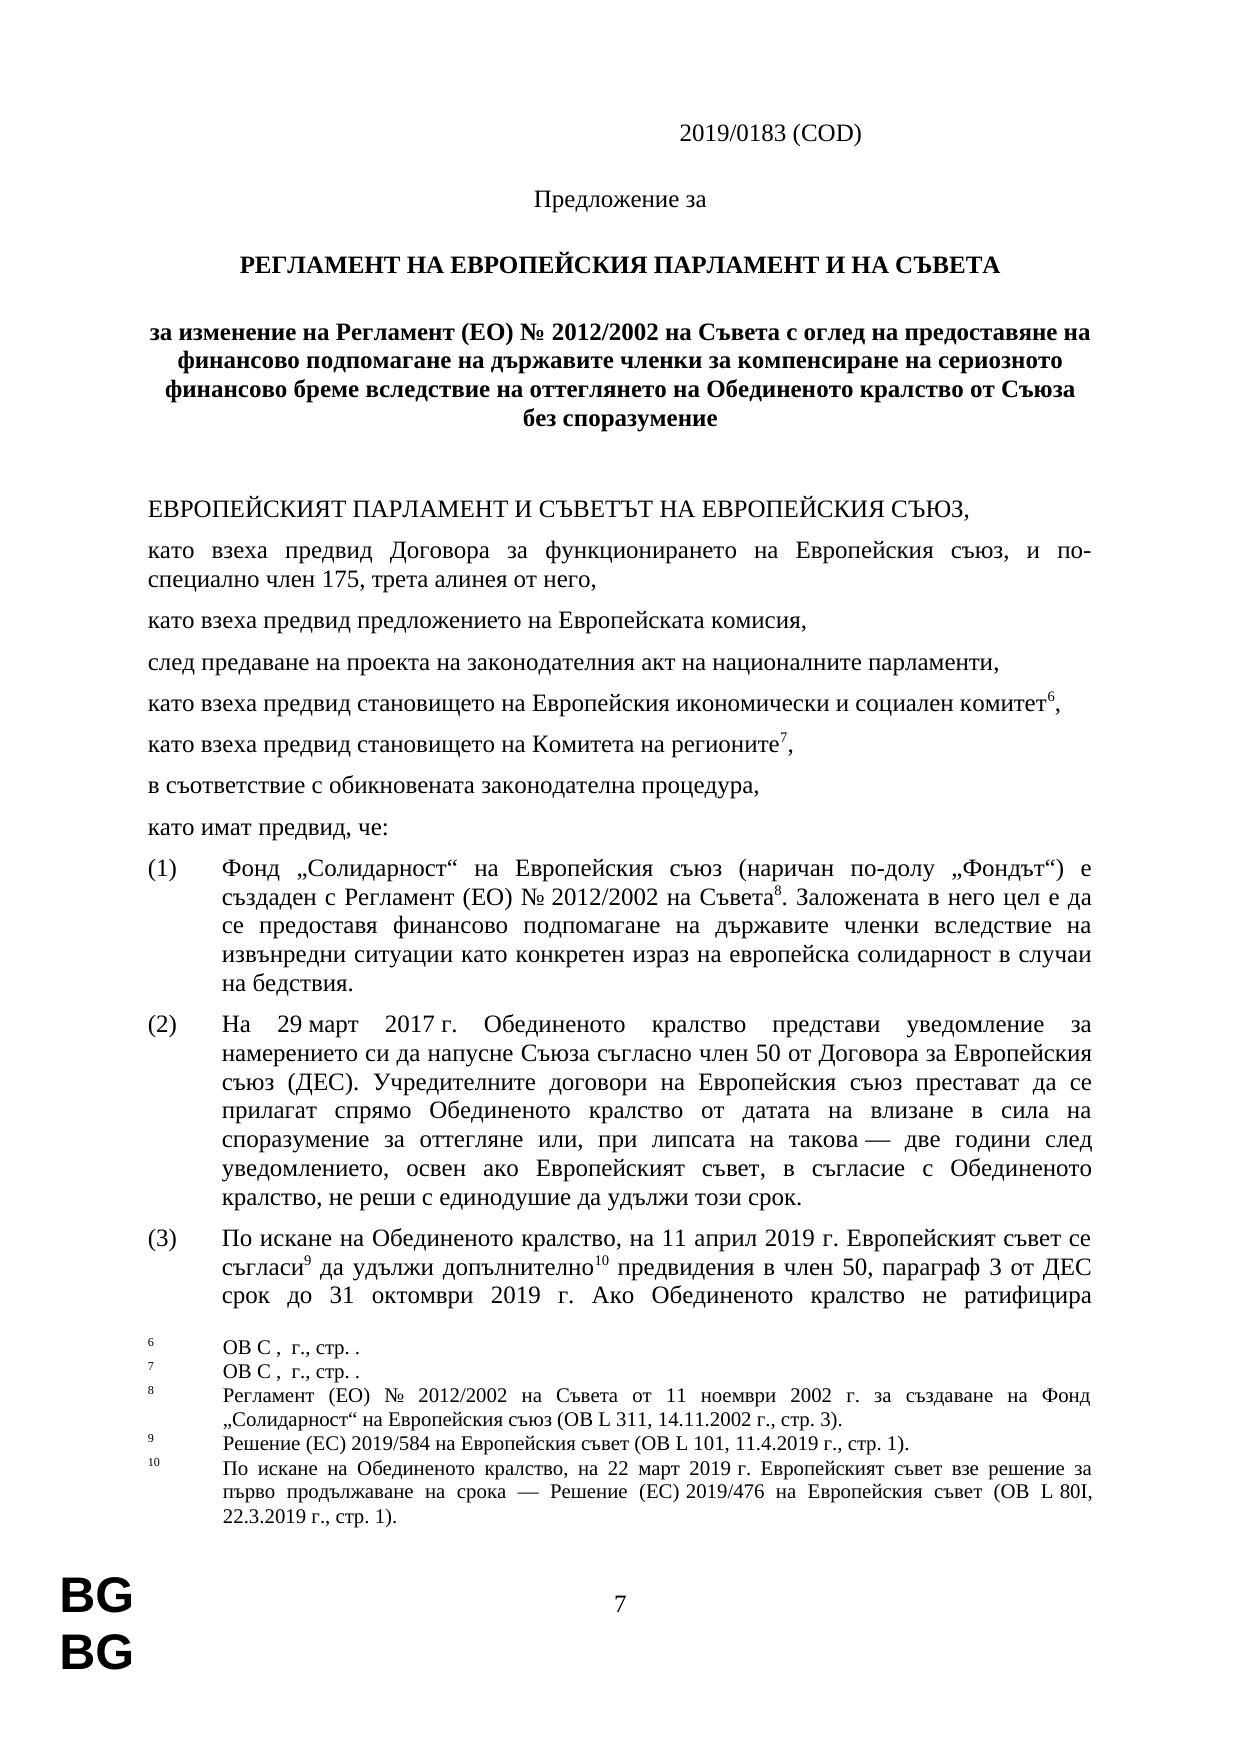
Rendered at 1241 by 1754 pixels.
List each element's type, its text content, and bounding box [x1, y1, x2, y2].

text 2019/0183 (COD) [679, 118, 1092, 147]
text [148, 1223, 1092, 1309]
text (1) Фонд „Солидарност“ на Европейския съюз (наричан по-долу „Фондът“) е създаден с Регламент (ЕО) № 2012/2002 на Съвета. Заложената в него цел е да се предоставя финансово подпомагане на държавите членки вследствие на извънредни ситуации като конкретен израз на европейска солидарност в случаи на бедствия. [148, 853, 1092, 997]
text като взеха предвид Договора за функционирането на Европейския съюз, и по-специално член 175, трета алинея от него, [148, 536, 1092, 593]
text за изменение на Регламент (ЕО) № 2012/2002 на Съвета с оглед на предоставяне на финансово подпомагане на държавите членки за компенсиране на сериозното финансово бреме вследствие на оттеглянето на Обединеното кралство от Съюза без споразумение [148, 317, 1092, 432]
text като имат предвид, че: [148, 812, 1092, 841]
text ЕВРОПЕЙСКИЯТ ПАРЛАМЕНТ И СЪВЕТЪТ НА ЕВРОПЕЙСКИЯ СЪЮЗ, [148, 494, 1092, 523]
text (2) На 29 март 2017 г. Обединеното кралство представи уведомление за намерението си да напусне Съюза съгласно член 50 от Договора за Европейския съюз (ДЕС). Учредителните договори на Европейския съюз престават да се прилагат спрямо Обединеното кралство от датата на влизане в сила на споразумение за оттегляне или, при липсата на такова — две години след уведомлението, освен ако Европейският съвет, в съгласие с Обединеното кралство, не реши с единодушие да удължи този срок. [148, 1009, 1092, 1211]
text РЕГЛАМЕНТ НА ЕВРОПЕЙСКИЯ ПАРЛАМЕНТ И НА СЪВЕТА [148, 251, 1092, 279]
text Предложение за [148, 184, 1092, 213]
text като взеха предвид становището на Европейския икономически и социален комитет, [148, 688, 1092, 717]
text като взеха предвид становището на Комитета на регионите, [148, 729, 1092, 758]
text като взеха предвид предложението на Европейската комисия, [148, 606, 1092, 634]
text в съответствие с обикновената законодателна процедура, [148, 771, 1092, 799]
text след предаване на проекта на законодателния акт на националните парламенти, [148, 647, 1092, 676]
